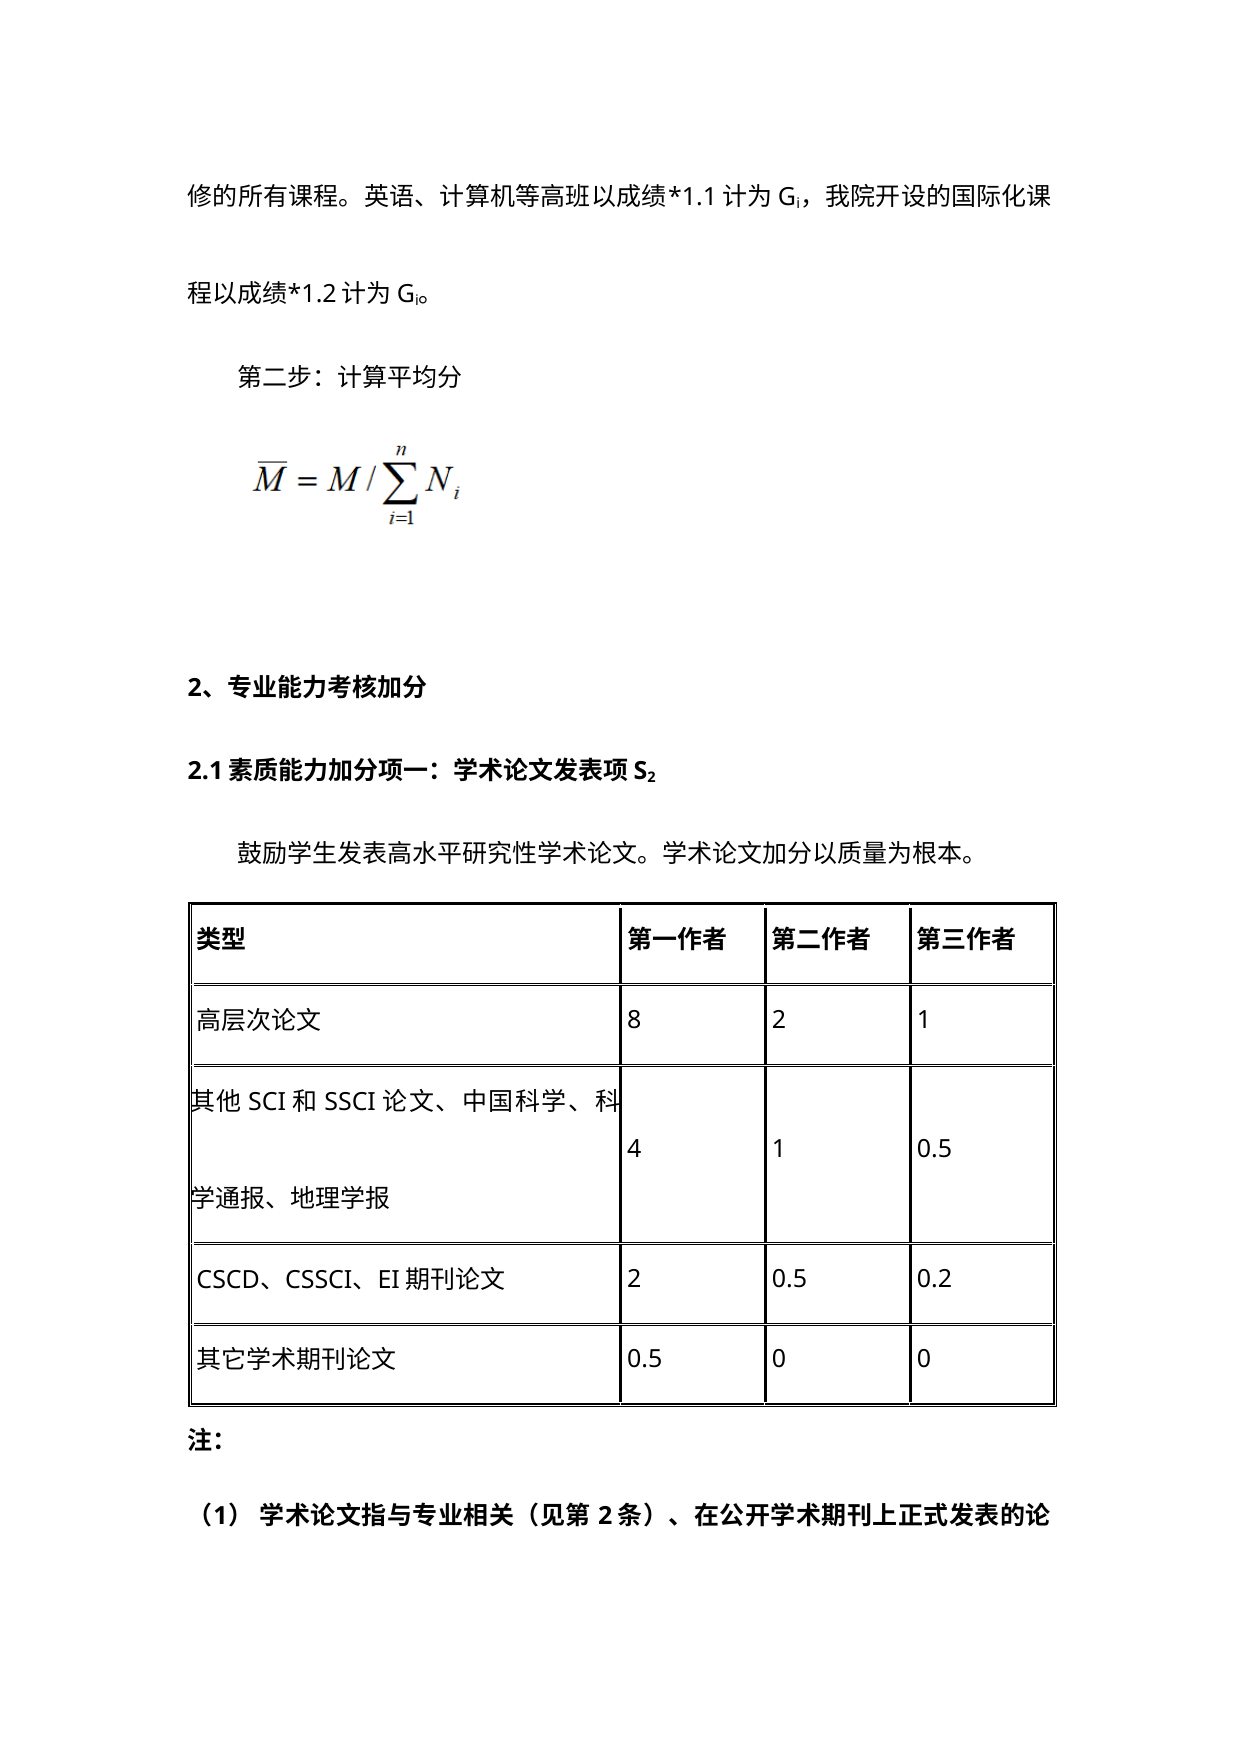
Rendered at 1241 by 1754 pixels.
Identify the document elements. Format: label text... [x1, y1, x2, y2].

table_cell CSCD、CSSCI、EI期刊论文 [190, 1242, 620, 1322]
picture [237, 425, 472, 542]
table_cell 1 [767, 1067, 909, 1242]
text 2.1素质能力加分项一：学术论文发表项S2 [187, 736, 1053, 801]
table_cell 1 [910, 983, 1055, 1063]
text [187, 162, 1053, 324]
table_cell 4 [622, 1067, 764, 1242]
table_cell 0 [910, 1323, 1054, 1403]
table_cell 其他SCI和SSCI论文、中国科学、科学通报、地理学报 [192, 1064, 619, 1242]
table_cell 2 [767, 986, 909, 1063]
table_cell 0 [765, 1326, 910, 1403]
table_cell 8 [622, 986, 764, 1063]
table_cell 2 [622, 1245, 764, 1322]
table_cell 0.5 [767, 1245, 909, 1322]
text 2、专业能力考核加分 [187, 653, 1053, 718]
text 第二步：计算平均分 [187, 343, 1053, 408]
table_cell 0.5 [912, 1064, 1054, 1242]
table_cell 0.2 [910, 1242, 1055, 1322]
table_cell 高层次论文 [190, 983, 620, 1063]
table_cell 0.5 [620, 1326, 765, 1403]
text 鼓励学生发表高水平研究性学术论文。学术论文加分以质量为根本。 [187, 819, 1053, 884]
table_header 第一作者 [620, 904, 765, 983]
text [187, 1406, 1053, 1546]
table_header 第三作者 [910, 905, 1053, 983]
table_header 类型 [192, 905, 620, 983]
table_cell 其它学术期刊论文 [192, 1323, 620, 1403]
table_header 第二作者 [765, 904, 910, 983]
